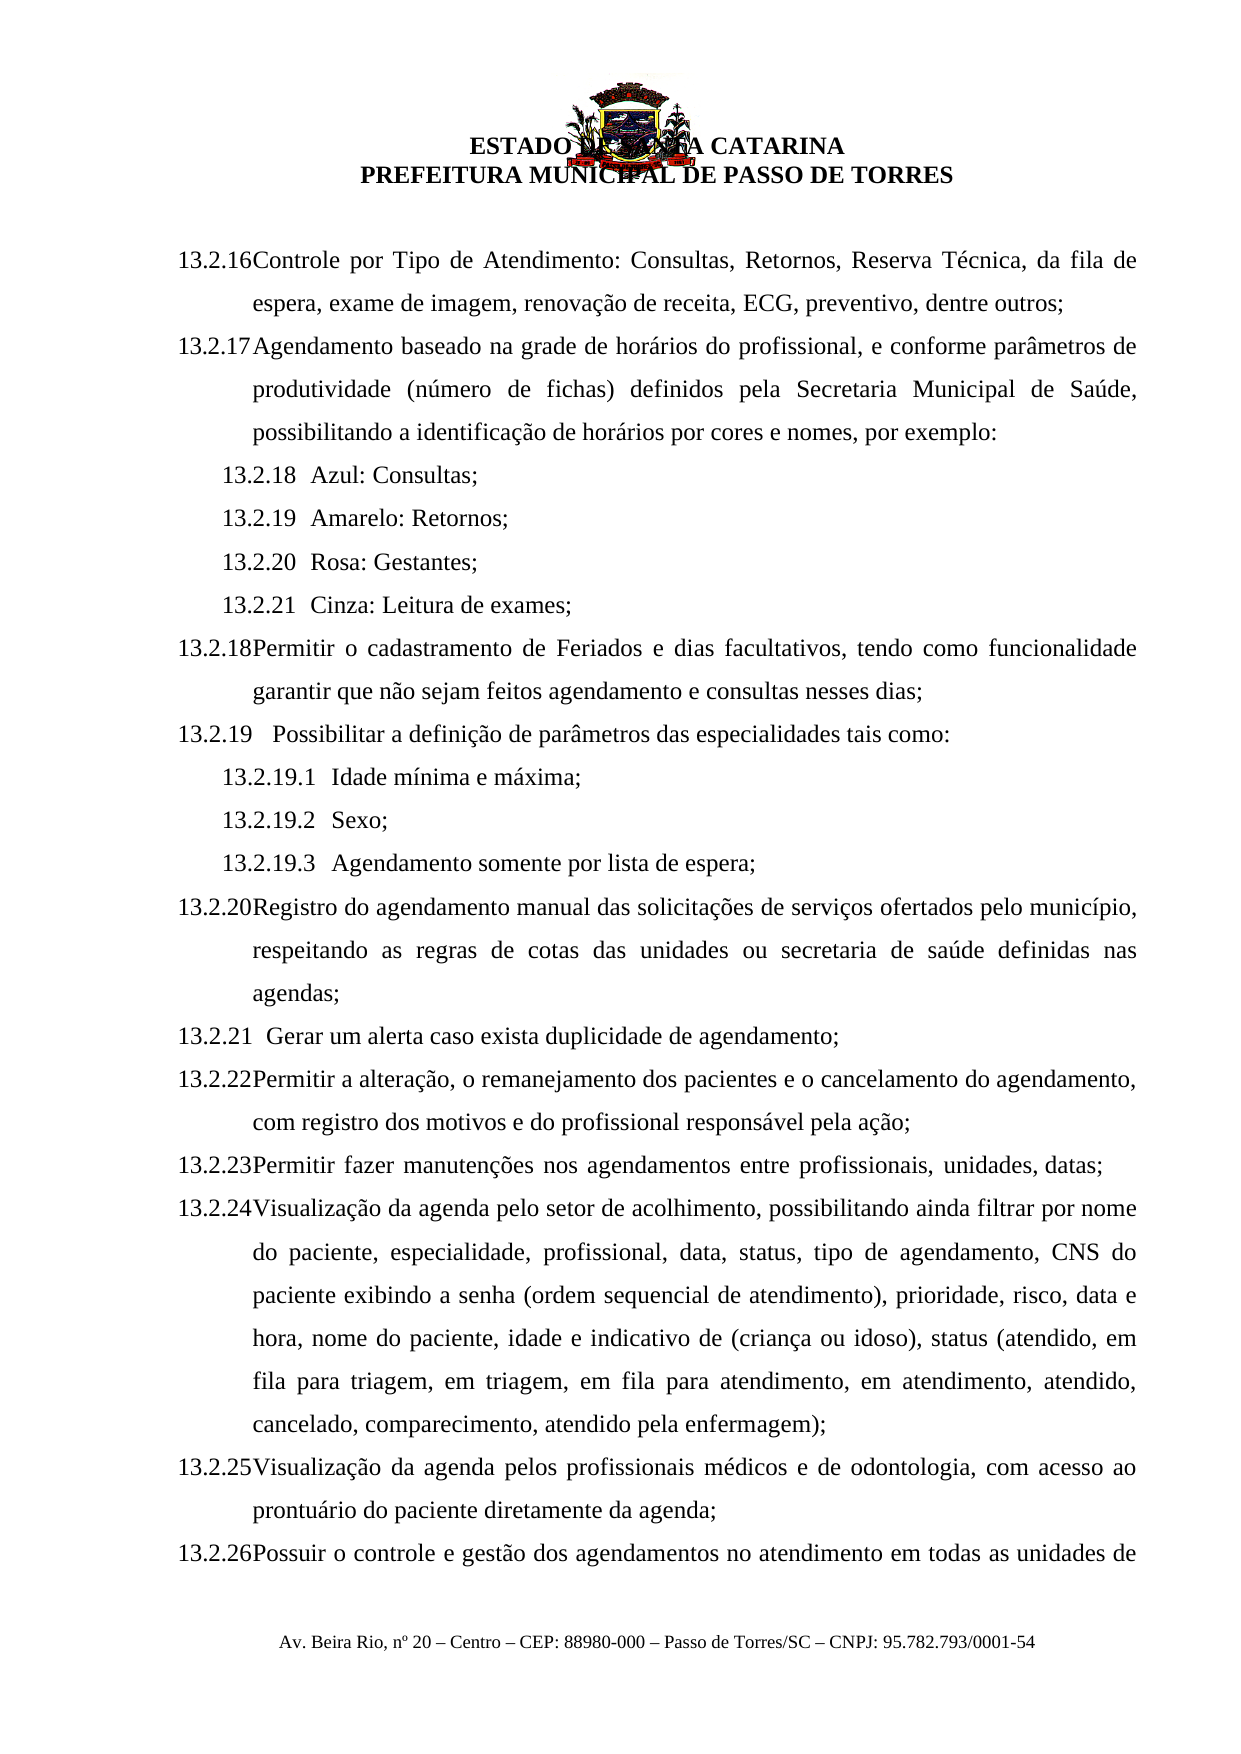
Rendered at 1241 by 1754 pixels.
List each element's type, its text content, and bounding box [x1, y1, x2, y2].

list Rosa: Gestantes; [177, 547, 1137, 575]
list Visualização da agenda pelos profissionais médicos e de odontologia, com acesso ao prontuário do paciente diretamente da agenda; [177, 1452, 1137, 1524]
list Visualização da agenda pelo setor de acolhimento, possibilitando ainda filtrar por nome do paciente, especialidade, profissional, data, status, tipo de agendamento, CNS do paciente exibindo a senha (ordem sequencial de atendimento), prioridade, risco, data e hora, nome do paciente, idade e indicativo de (criança ou idoso), status (atendido, em fila para triagem, em triagem, em fila para atendimento, em atendimento, atendido, cancelado, comparecimento, atendido pela enfermagem); [177, 1193, 1137, 1438]
list Sexo; [222, 805, 1137, 834]
list Gerar um alerta caso exista duplicidade de agendamento; [177, 1021, 1137, 1050]
list Amarelo: Retornos; [177, 503, 1137, 532]
list Controle por Tipo de Atendimento: Consultas, Retornos, Reserva Técnica, da fila de espera, exame de imagem, renovação de receita, ECG, preventivo, dentre outros; [177, 245, 1137, 317]
list Possuir o controle e gestão dos agendamentos no atendimento em todas as unidades de saúde ou ambulatórios da rede básica; [177, 1538, 1137, 1567]
list Idade mínima e máxima; [222, 762, 1137, 791]
list Possibilitar a definição de parâmetros das especialidades tais como: [177, 719, 1137, 748]
list Permitir o cadastramento de Feriados e dias facultativos, tendo como funcionalidade garantir que não sejam feitos agendamento e consultas nesses dias; [177, 633, 1137, 705]
list Cinza: Leitura de exames; [177, 590, 1137, 618]
list Agendamento baseado na grade de horários do profissional, e conforme parâmetros de produtividade (número de fichas) definidos pela Secretaria Municipal de Saúde, possibilitando a identificação de horários por cores e nomes, por exemplo: [177, 331, 1137, 446]
picture [550, 73, 701, 187]
list Registro do agendamento manual das solicitações de serviços ofertados pelo município, respeitando as regras de cotas das unidades ou secretaria de saúde definidas nas agendas; [177, 892, 1137, 1007]
list Azul: Consultas; [177, 460, 1137, 489]
list Agendamento somente por lista de espera; [222, 848, 1137, 877]
list Permitir a alteração, o remanejamento dos pacientes e o cancelamento do agendamento, com registro dos motivos e do profissional responsável pela ação; [177, 1064, 1137, 1136]
list Permitir fazer manutenções nos agendamentos entre profissionais, unidades, datas; [177, 1150, 1137, 1179]
